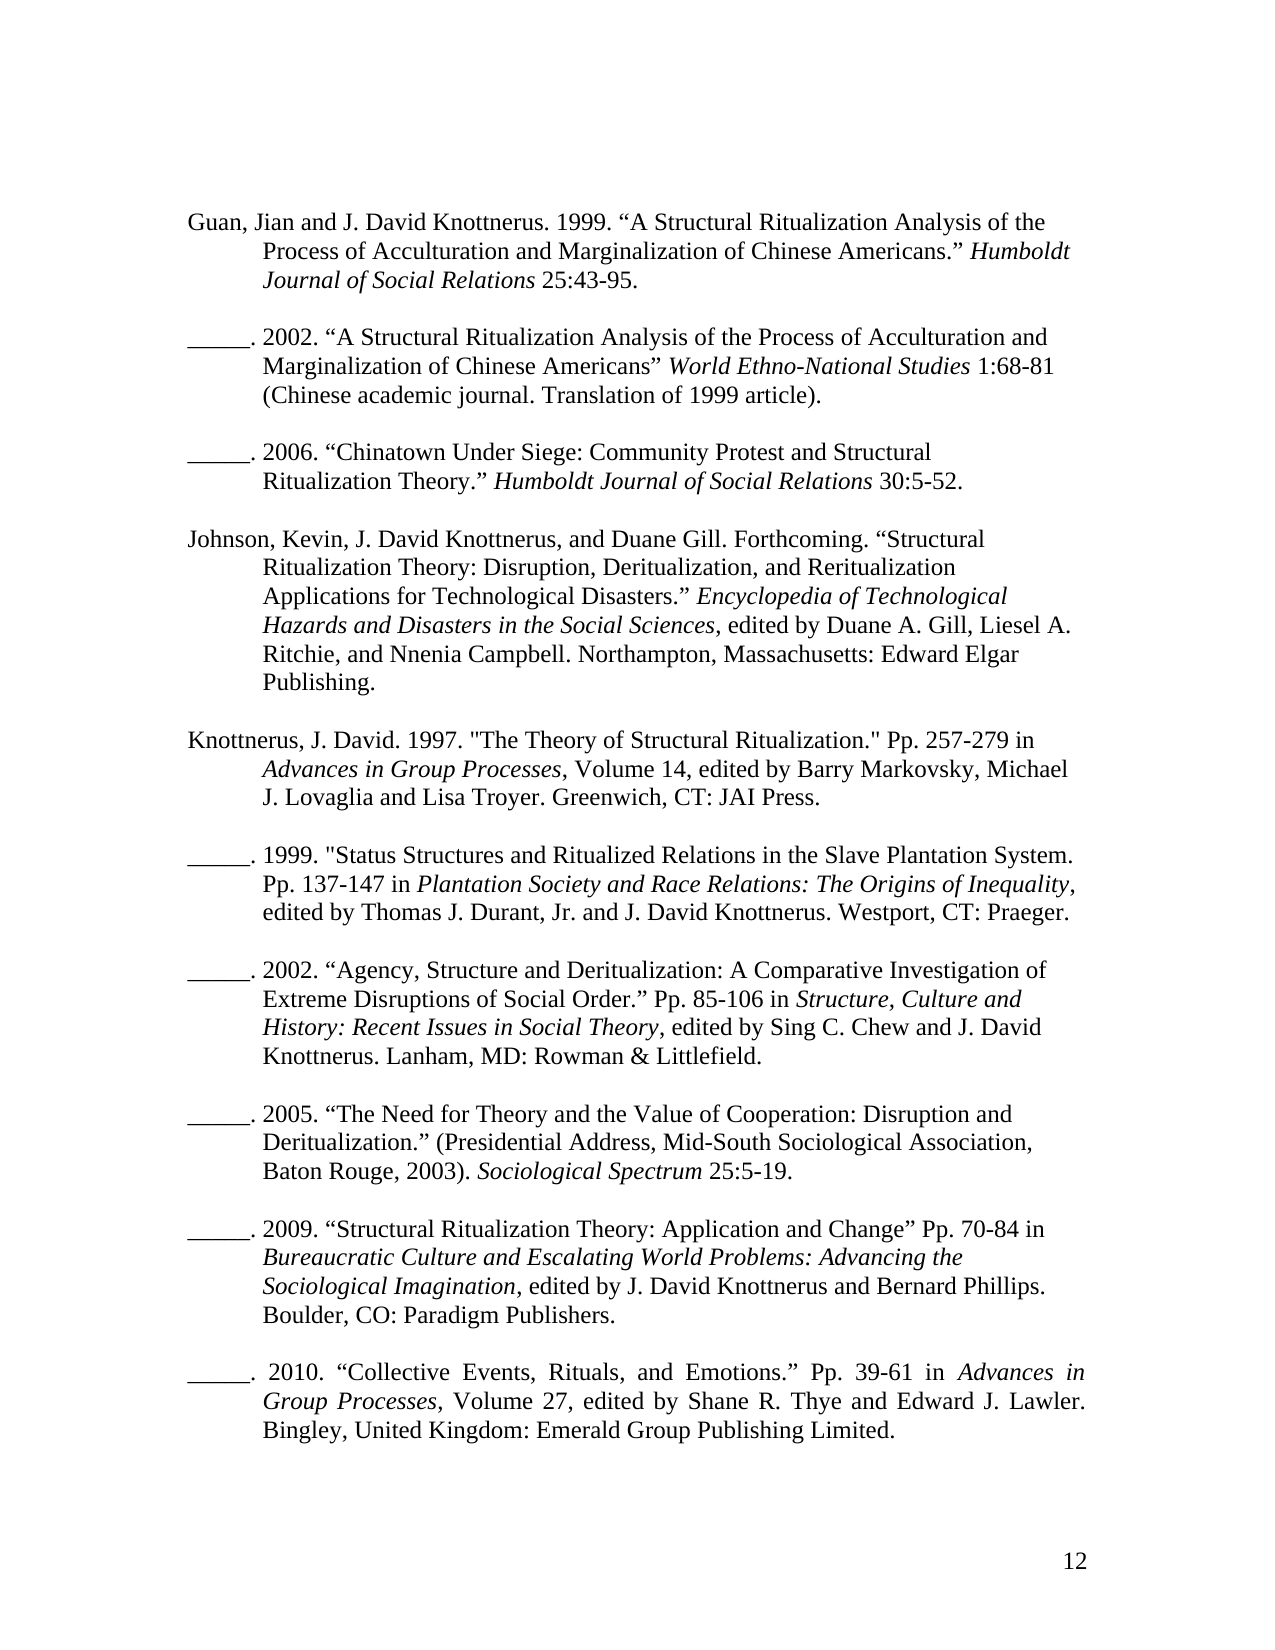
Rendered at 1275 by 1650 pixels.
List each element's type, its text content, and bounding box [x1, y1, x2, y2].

text _____. 2005. “The Need for Theory and the Value of Cooperation: Disruption and [187, 1099, 1087, 1127]
text History: Recent Issues in Social Theory, edited by Sing C. Chew and J. David [187, 1012, 1087, 1041]
text Johnson, Kevin, J. David Knottnerus, and Duane Gill. Forthcoming. “Structural Ritualization Theory: Disruption, Deritualization, and Reritualization Applications for Technological Disasters.” Encyclopedia of Technological Hazards and Disasters in the Social Sciences, edited by Duane A. Gill, Liesel A. Ritchie, and Nnenia Campbell. Northampton, Massachusetts: Edward Elgar Publishing. [187, 524, 1087, 696]
text edited by Thomas J. Durant, Jr. and J. David Knottnerus. Westport, CT: Praeger. [187, 897, 1087, 926]
text _____. 2010. “Collective Events, Rituals, and Emotions.” Pp. 39-61 in Advances in Group Processes, Volume 27, edited by Shane R. Thye and Edward J. Lawler. Bingley, United Kingdom: Emerald Group Publishing Limited. [187, 1357, 1087, 1444]
text Marginalization of Chinese Americans” World Ethno-National Studies 1:68-81 [187, 351, 1087, 380]
text _____. 2006. “Chinatown Under Siege: Community Protest and Structural [187, 437, 1087, 466]
text Extreme Disruptions of Social Order.” Pp. 85-106 in Structure, Culture and [187, 984, 1087, 1012]
text Advances in Group Processes, Volume 14, edited by Barry Markovsky, Michael J. Lovaglia and Lisa Troyer. Greenwich, CT: JAI Press. [262, 754, 1087, 811]
text Knottnerus, J. David. 1997. "The Theory of Structural Ritualization." Pp. 257-279 in [187, 725, 1087, 754]
text Baton Rouge, 2003). Sociological Spectrum 25:5-19. [187, 1156, 1087, 1185]
text Guan, Jian and J. David Knottnerus. 1999. “A Structural Ritualization Analysis of the [187, 207, 1087, 236]
text Journal of Social Relations 25:43-95. [187, 265, 1087, 294]
text _____. 2002. “A Structural Ritualization Analysis of the Process of Acculturation and [187, 322, 1087, 351]
text Pp. 137-147 in Plantation Society and Race Relations: The Origins of Inequality, [187, 869, 1087, 897]
text _____. 1999. "Status Structures and Ritualized Relations in the Slave Plantation System. [187, 840, 1087, 869]
text Knottnerus. Lanham, MD: Rowman & Littlefield. [187, 1041, 1087, 1070]
text Ritualization Theory.” Humboldt Journal of Social Relations 30:5-52. [187, 466, 1087, 495]
text Process of Acculturation and Marginalization of Chinese Americans.” Humboldt [187, 236, 1087, 265]
text _____. 2009. “Structural Ritualization Theory: Application and Change” Pp. 70-84 in Bureaucratic Culture and Escalating World Problems: Advancing the Sociological Imagination, edited by J. David Knottnerus and Bernard Phillips. Boulder, CO: Paradigm Publishers. [187, 1214, 1087, 1329]
text Deritualization.” (Presidential Address, Mid-South Sociological Association, [187, 1127, 1087, 1156]
text (Chinese academic journal. Translation of 1999 article). [187, 380, 1087, 409]
text _____. 2002. “Agency, Structure and Deritualization: A Comparative Investigation of [187, 955, 1087, 984]
